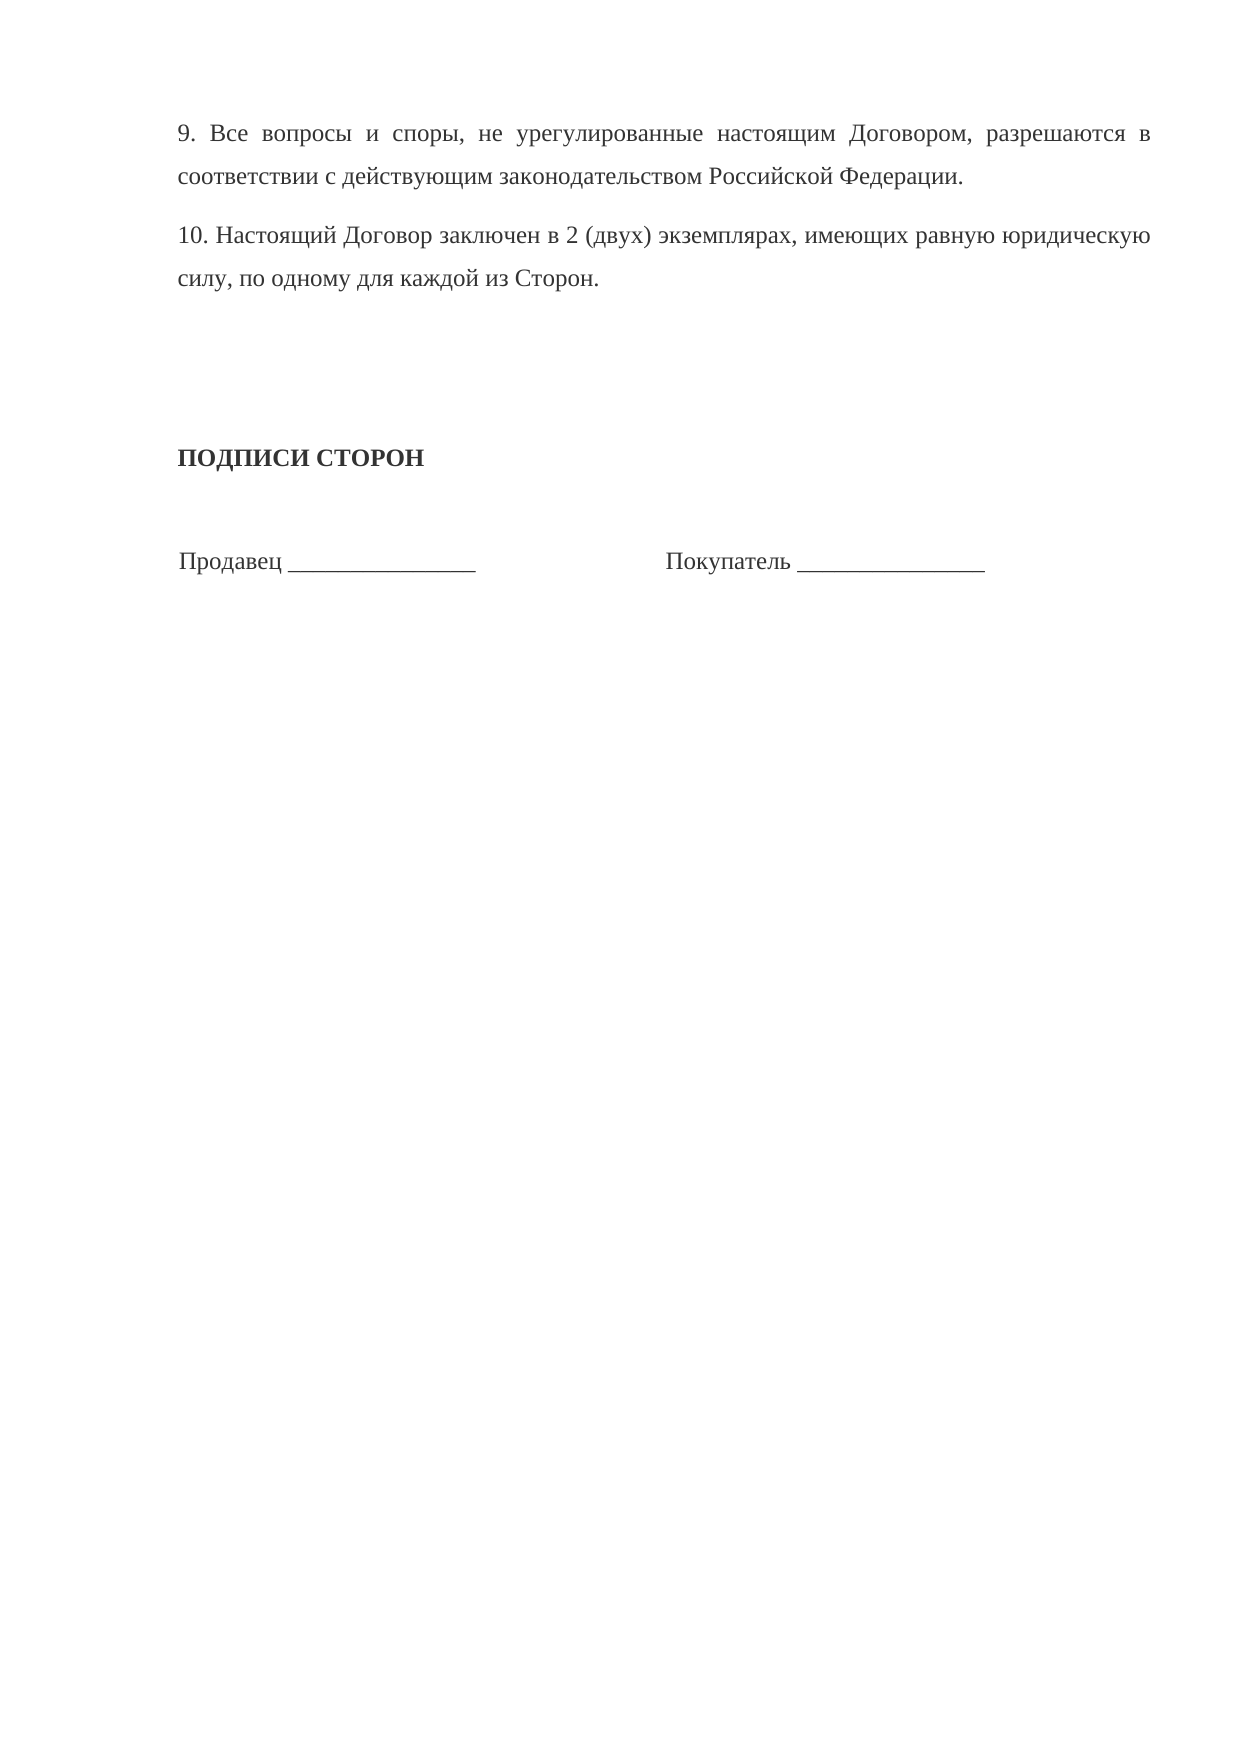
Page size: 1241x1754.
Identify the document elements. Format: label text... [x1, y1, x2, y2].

text ПОДПИСИ СТОРОН [177, 443, 1152, 472]
table_header Продавец _______________ [178, 547, 664, 588]
text 10. Настоящий Договор заключен в 2 (двух) экземплярах, имеющих равную юридическую силу, по одному для каждой из Сторон. [177, 220, 1152, 292]
text 9. Все вопросы и споры, не урегулированные настоящим Договором, разрешаются в соответствии с действующим законодательством Российской Федерации. [177, 118, 1152, 190]
table_header Покупатель _______________ [665, 547, 1151, 588]
